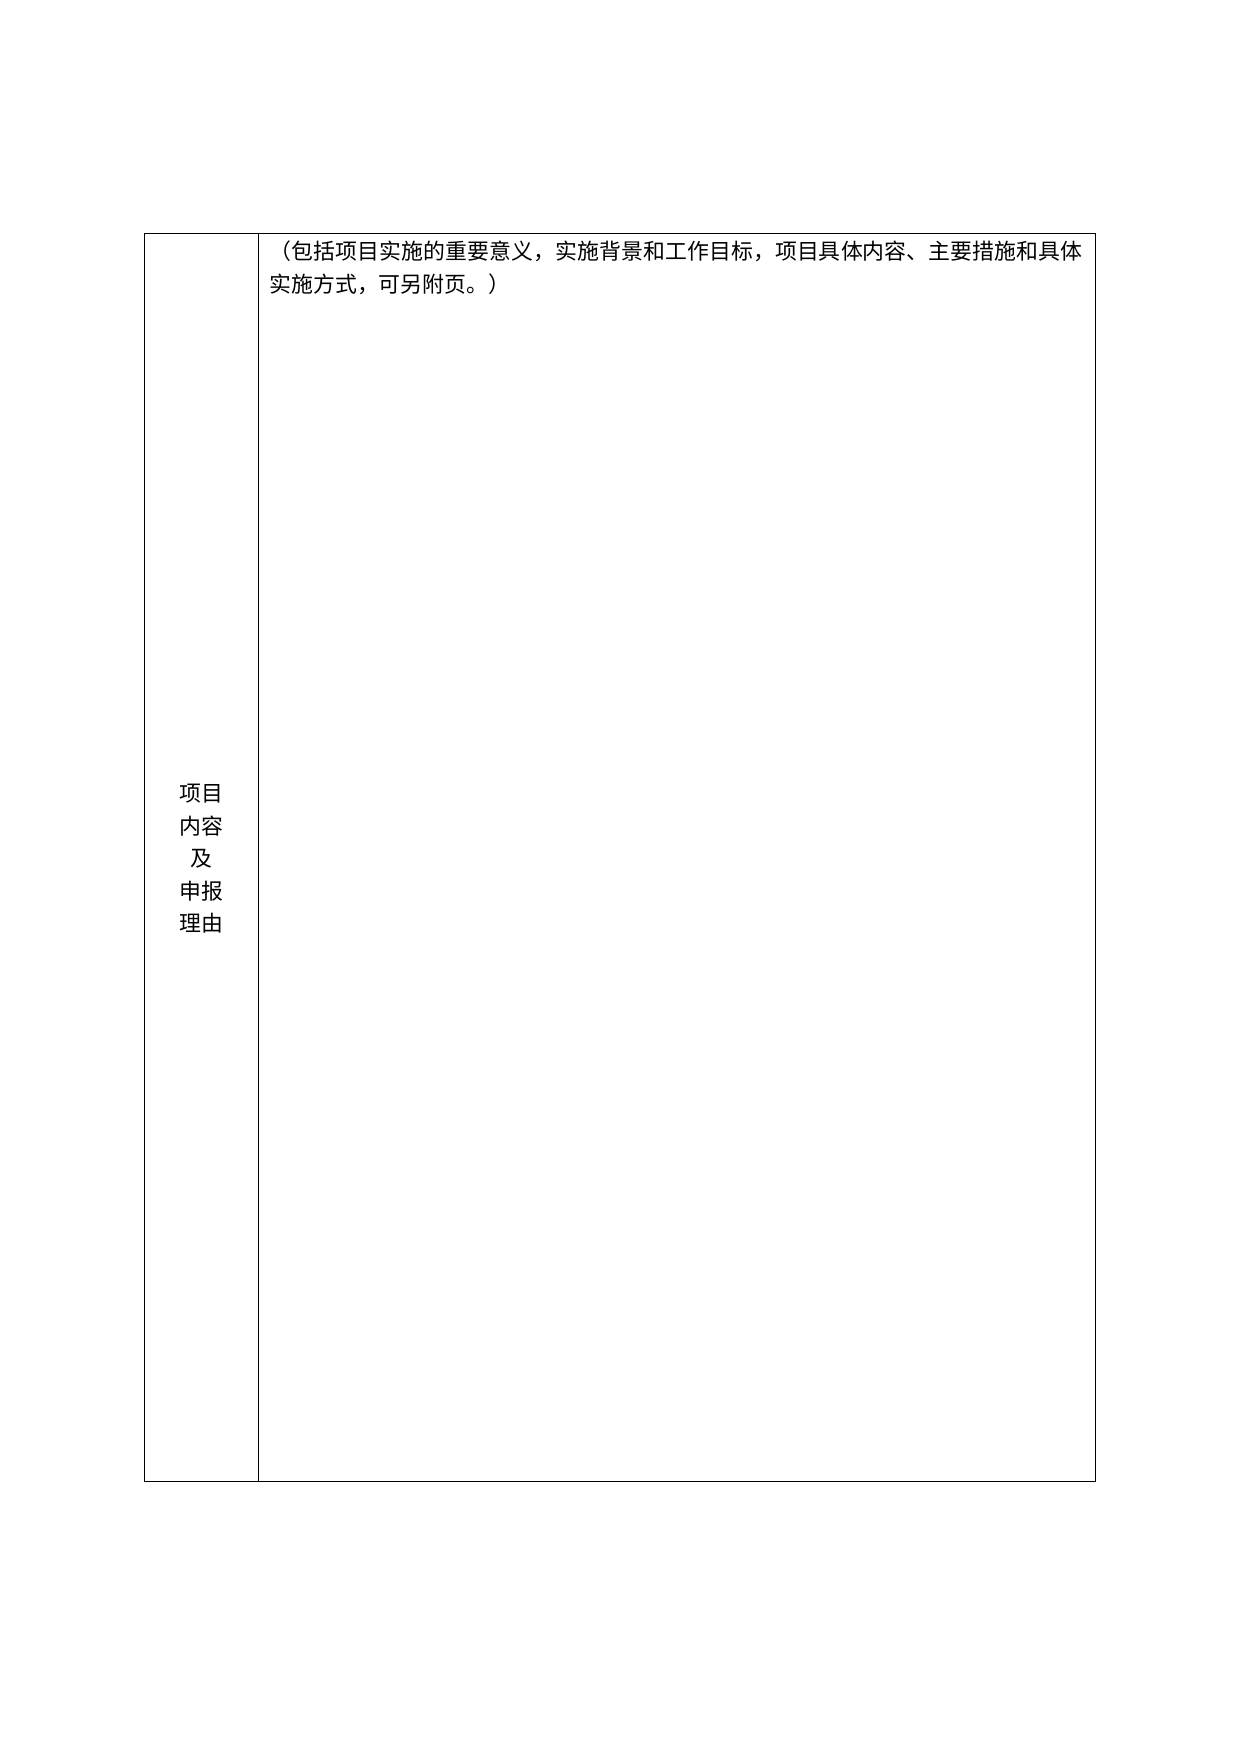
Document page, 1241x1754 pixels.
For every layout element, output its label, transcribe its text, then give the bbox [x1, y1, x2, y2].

table_header （包括项目实施的重要意义，实施背景和工作目标，项目具体内容、主要措施和具体实施方式，可另附页。） [259, 234, 1095, 1481]
table_header 项目 内容 及 申报 理由 [145, 234, 258, 1481]
